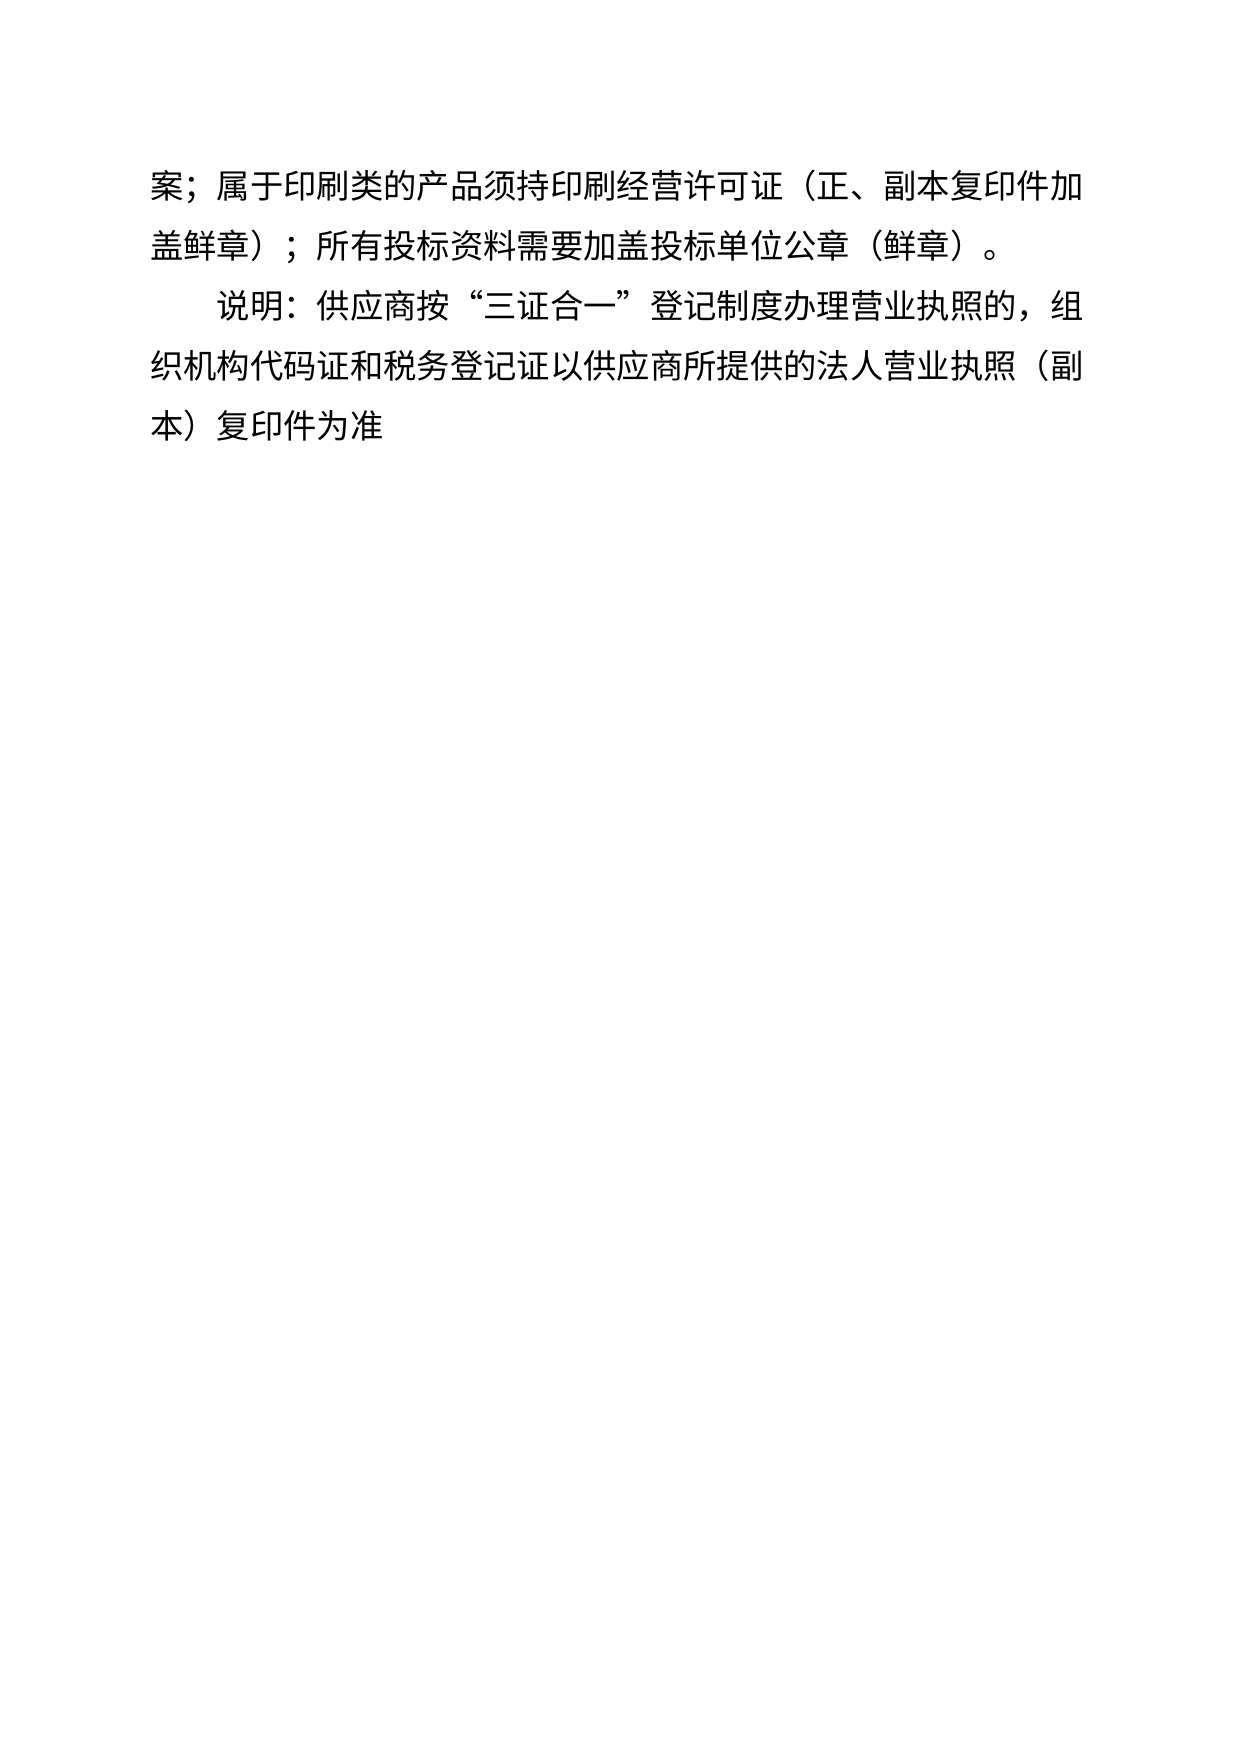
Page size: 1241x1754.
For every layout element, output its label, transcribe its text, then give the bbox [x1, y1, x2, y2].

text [150, 150, 1090, 270]
text 说明：供应商按“三证合一”登记制度办理营业执照的，组织机构代码证和税务登记证以供应商所提供的法人营业执照（副本）复印件为准 [150, 270, 1090, 451]
